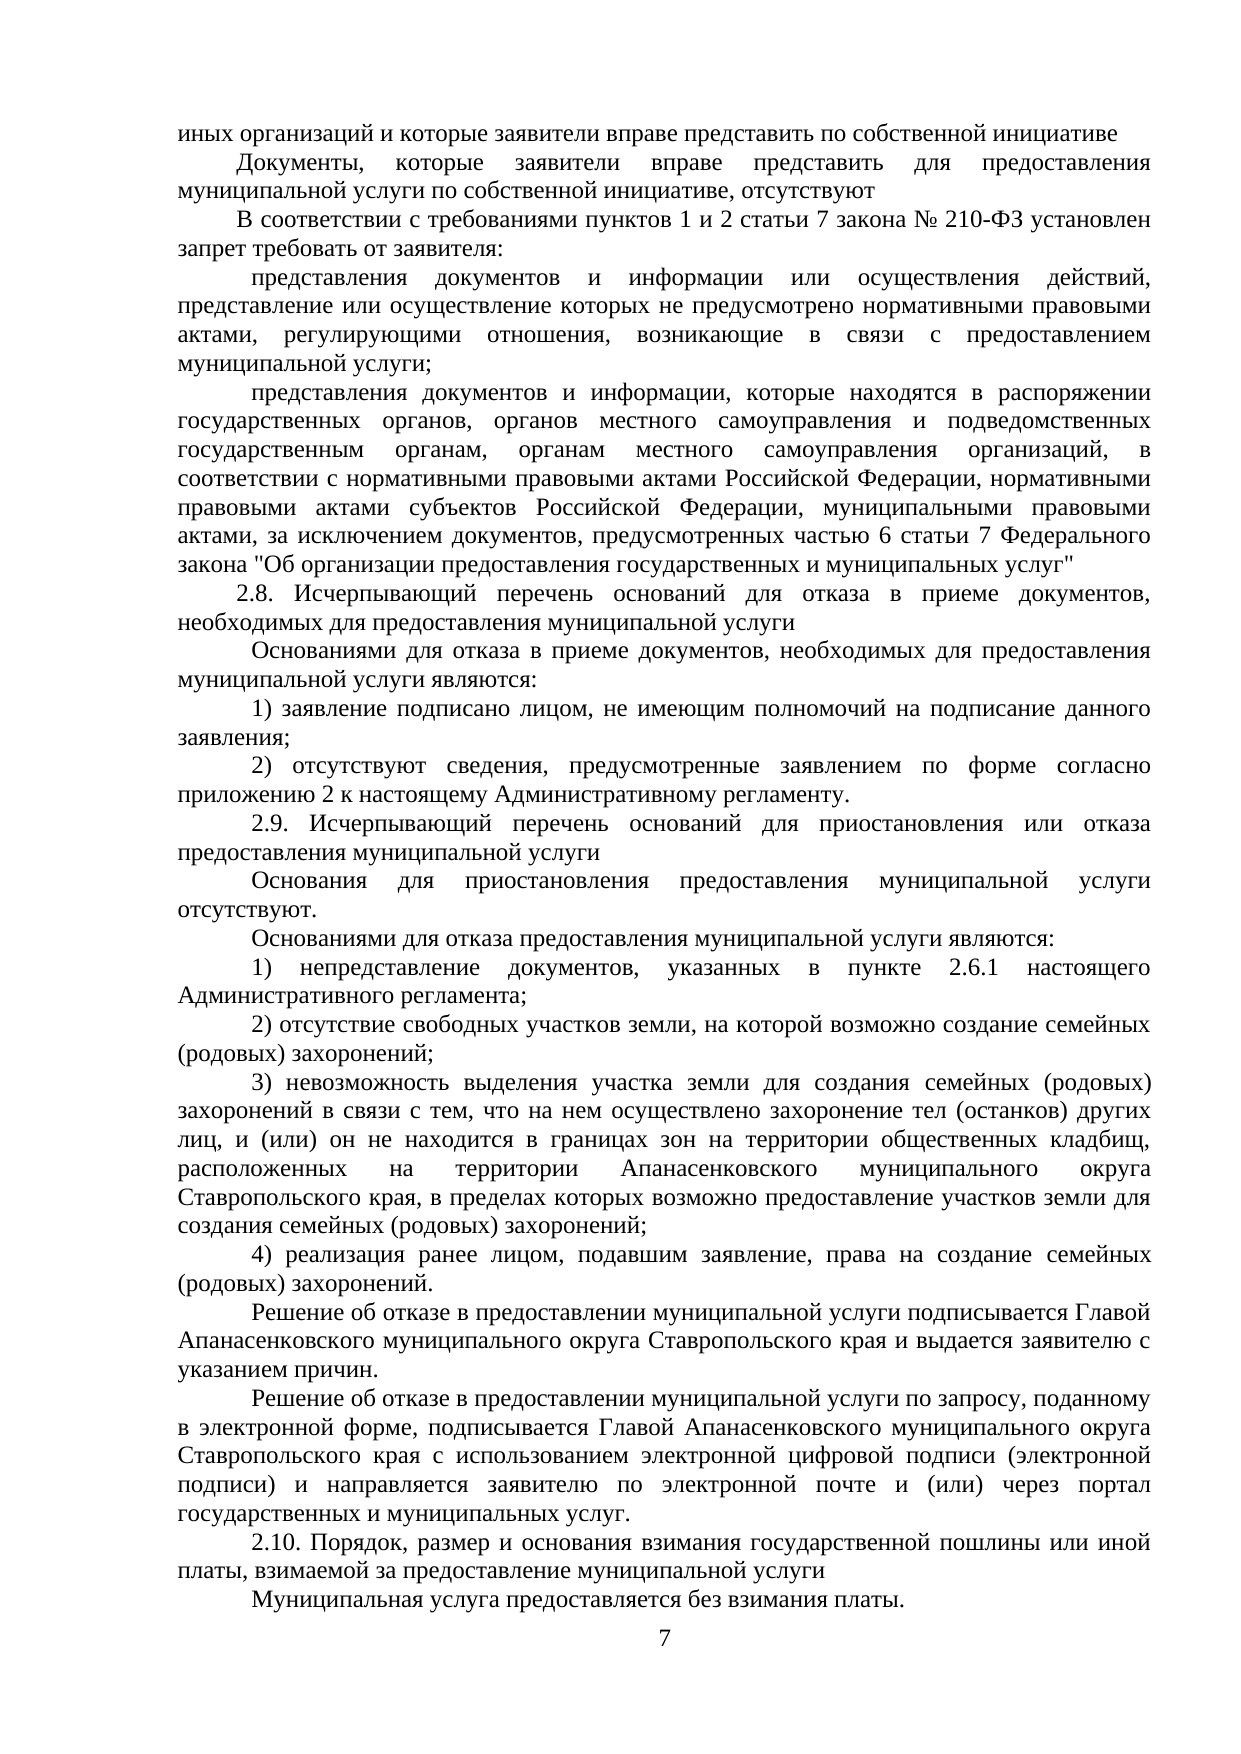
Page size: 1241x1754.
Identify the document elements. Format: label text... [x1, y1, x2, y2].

text Документы, которые заявители вправе представить для предоставления муниципальной услуги по собственной инициативе, отсутствуют [177, 147, 1152, 204]
text представления документов и информации, которые находятся в распоряжении государственных органов, органов местного самоуправления и подведомственных государственным органам, органам местного самоуправления организаций, в соответствии с нормативными правовыми актами Российской Федерации, нормативными правовыми актами субъектов Российской Федерации, муниципальными правовыми актами, за исключением документов, предусмотренных частью 6 статьи 7 Федерального закона "Об организации предоставления государственных и муниципальных услуг" [177, 377, 1152, 578]
text Решение об отказе в предоставлении муниципальной услуги подписывается Главой Апанасенковского муниципального округа Ставропольского края и выдается заявителю с указанием причин. [177, 1297, 1152, 1383]
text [177, 118, 1152, 147]
text 4) реализация ранее лицом, подавшим заявление, права на создание семейных (родовых) захоронений. [177, 1239, 1152, 1297]
text Муниципальная услуга предоставляется без взимания платы. [177, 1584, 1152, 1613]
text 2.8. Исчерпывающий перечень оснований для отказа в приеме документов, необходимых для предоставления муниципальной услуги [177, 578, 1152, 636]
text 2) отсутствие свободных участков земли, на которой возможно создание семейных (родовых) захоронений; [177, 1009, 1152, 1067]
text 1) заявление подписано лицом, не имеющим полномочий на подписание данного заявления; [177, 693, 1152, 751]
text Основания для приостановления предоставления муниципальной услуги отсутствуют. [177, 866, 1152, 923]
text Основаниями для отказа в приеме документов, необходимых для предоставления муниципальной услуги являются: [177, 636, 1152, 693]
text 2) отсутствуют сведения, предусмотренные заявлением по форме согласно приложению 2 к настоящему Административному регламенту. [177, 751, 1152, 808]
text 2.10. Порядок, размер и основания взимания государственной пошлины или иной платы, взимаемой за предоставление муниципальной услуги [177, 1527, 1152, 1584]
text Основаниями для отказа предоставления муниципальной услуги являются: [177, 923, 1152, 952]
text Решение об отказе в предоставлении муниципальной услуги по запросу, поданному в электронной форме, подписывается Главой Апанасенковского муниципального округа Ставропольского края с использованием электронной цифровой подписи (электронной подписи) и направляется заявителю по электронной почте и (или) через портал государственных и муниципальных услуг. [177, 1383, 1152, 1527]
text 1) непредставление документов, указанных в пункте 2.6.1 настоящего Административного регламента; [177, 952, 1152, 1009]
text 2.9. Исчерпывающий перечень оснований для приостановления или отказа предоставления муниципальной услуги [177, 808, 1152, 866]
text 3) невозможность выделения участка земли для создания семейных (родовых) захоронений в связи с тем, что на нем осуществлено захоронение тел (останков) других лиц, и (или) он не находится в границах зон на территории общественных кладбищ, расположенных на территории Апанасенковского муниципального округа Ставропольского края, в пределах которых возможно предоставление участков земли для создания семейных (родовых) захоронений; [177, 1067, 1152, 1239]
text представления документов и информации или осуществления действий, представление или осуществление которых не предусмотрено нормативными правовыми актами, регулирующими отношения, возникающие в связи с предоставлением муниципальной услуги; [177, 262, 1152, 377]
text В соответствии с требованиями пунктов 1 и 2 статьи 7 закона № 210-ФЗ установлен запрет требовать от заявителя: [177, 204, 1152, 262]
